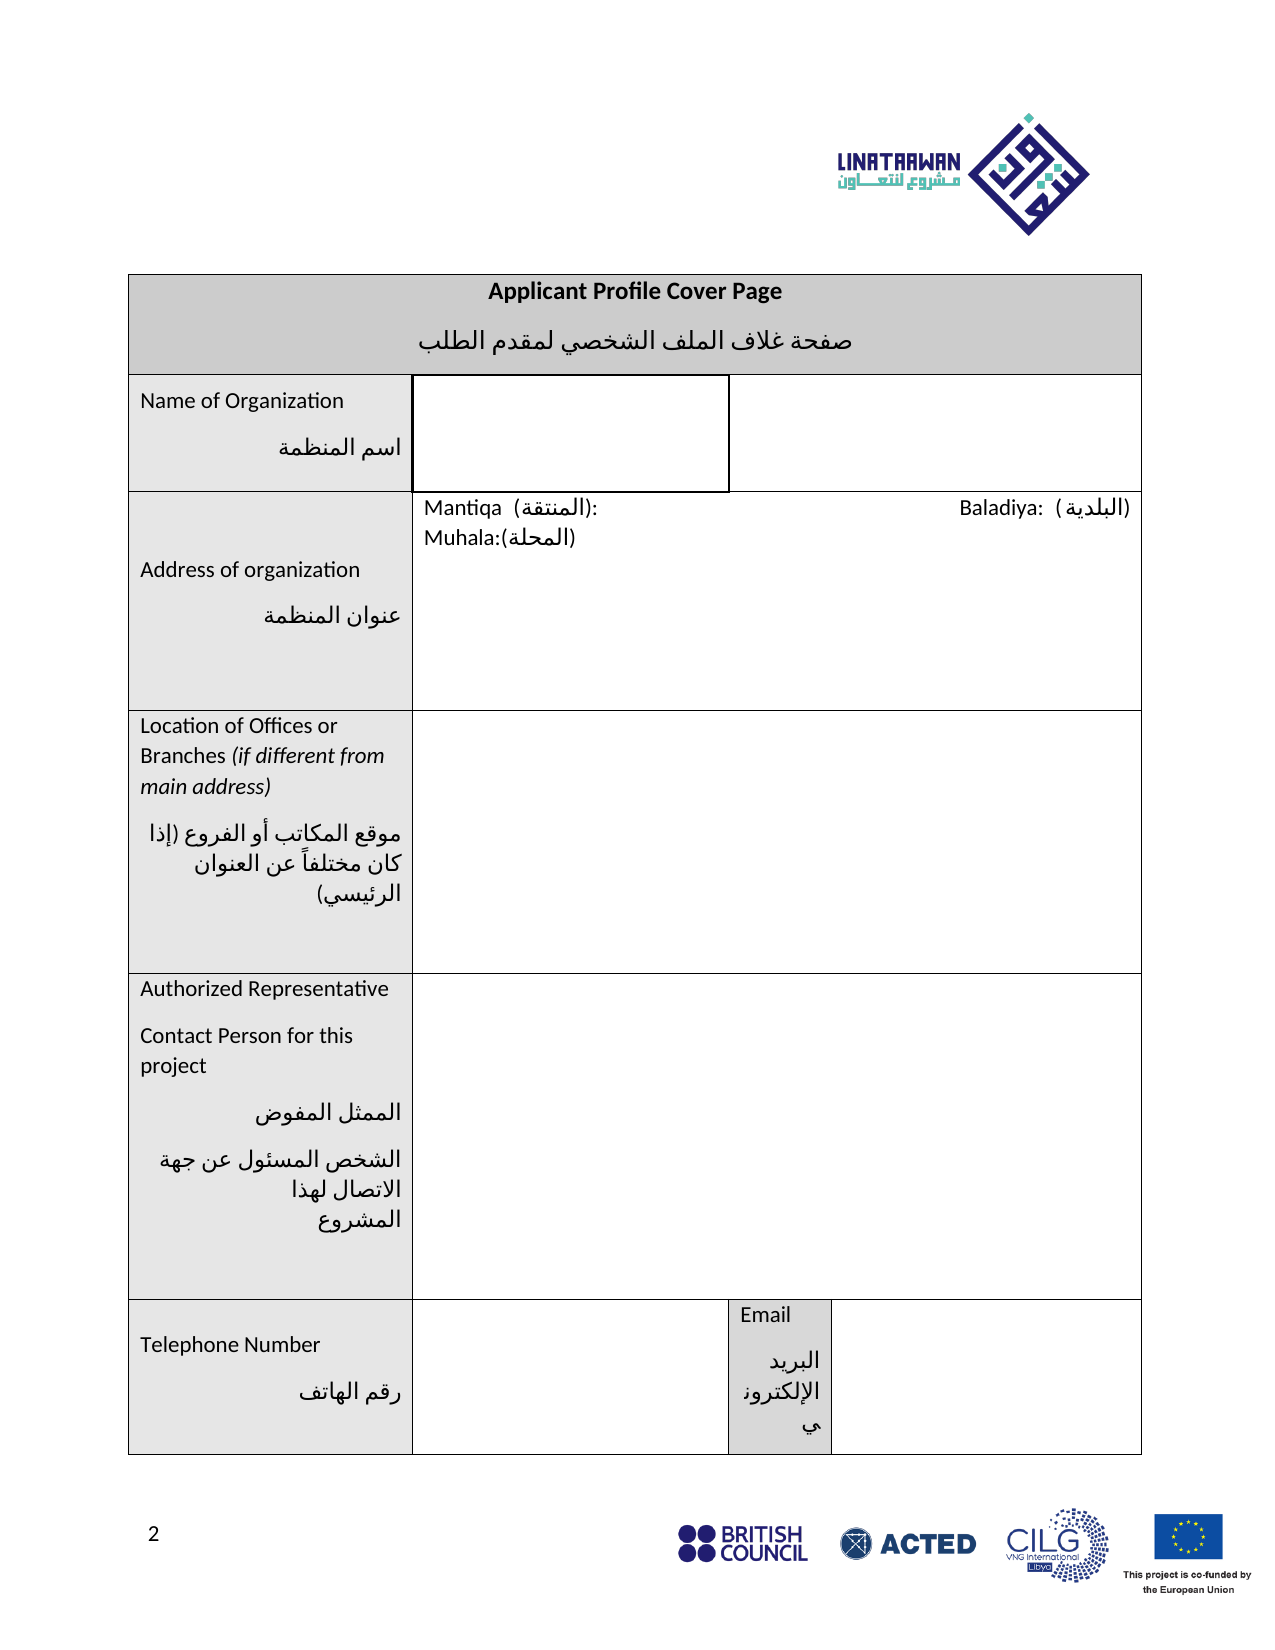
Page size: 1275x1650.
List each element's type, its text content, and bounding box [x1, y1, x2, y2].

table_cell [730, 375, 1141, 491]
table_cell Email البريد الإلكتروني [729, 1300, 831, 1454]
table_cell [413, 711, 1141, 973]
table_cell Mantiqa (المنتقة): Baladiya: (البلدية) Muhala:(المحلة) [413, 492, 1141, 710]
table_cell [413, 1300, 728, 1454]
table_cell Authorized Representative Contact Person for this project الممثل المفوض الشخص المسئول عن جهة الاتصال لهذا المشروع [129, 974, 412, 1299]
table_cell [414, 376, 728, 491]
table_cell Location of Offices or Branches (if different from main address) موقع المكاتب أو الفروع (إذا كان مختلفاً عن العنوان الرئيسي) [129, 711, 412, 973]
table_cell [413, 974, 1141, 1299]
table_cell Address of organization عنوان المنظمة [129, 492, 412, 710]
table_cell Telephone Number رقم الهاتف [129, 1300, 412, 1454]
picture [678, 1481, 1261, 1627]
table_cell Name of Organization اسم المنظمة [129, 375, 411, 491]
picture [799, 75, 1128, 274]
table_cell [832, 1300, 1141, 1454]
table_header Applicant Profile Cover Page صفحة غلاف الملف الشخصي لمقدم الطلب [129, 275, 1141, 374]
